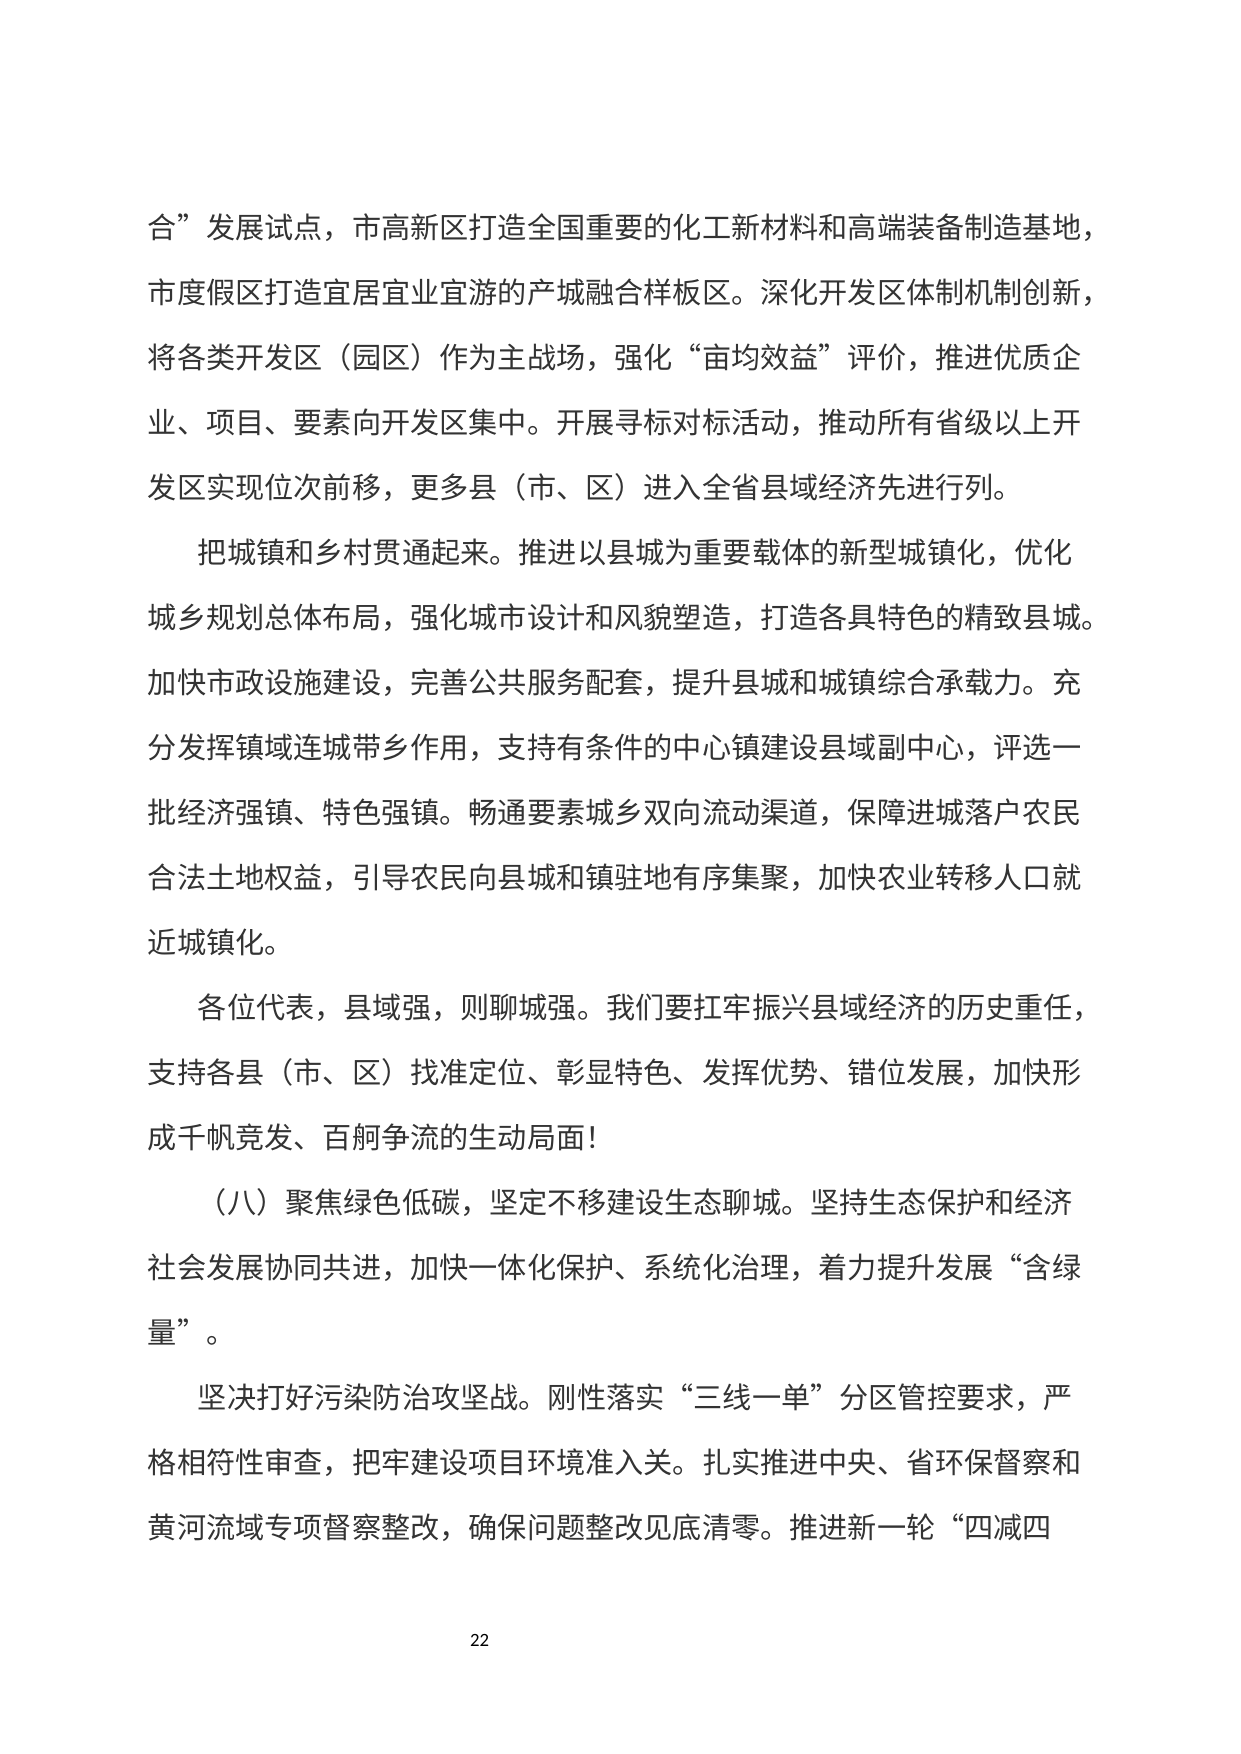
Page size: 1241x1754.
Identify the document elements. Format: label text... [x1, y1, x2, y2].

text 各位代表，县域强，则聊城强。我们要扛牢振兴县域经济的历史重任，支持各县（市、区）找准定位、彰显特色、发挥优势、错位发展，加快形成千帆竞发、百舸争流的生动局面！ [148, 973, 1092, 1168]
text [148, 1363, 1092, 1558]
text （八）聚焦绿色低碳，坚定不移建设生态聊城。坚持生态保护和经济社会发展协同共进，加快一体化保护、系统化治理，着力提升发展“含绿量”。 [148, 1168, 1092, 1363]
text 把城镇和乡村贯通起来。推进以县城为重要载体的新型城镇化，优化城乡规划总体布局，强化城市设计和风貌塑造，打造各具特色的精致县城。加快市政设施建设，完善公共服务配套，提升县城和城镇综合承载力。充分发挥镇域连城带乡作用，支持有条件的中心镇建设县域副中心，评选一批经济强镇、特色强镇。畅通要素城乡双向流动渠道，保障进城落户农民合法土地权益，引导农民向县城和镇驻地有序集聚，加快农业转移人口就近城镇化。 [148, 518, 1092, 973]
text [148, 193, 1092, 518]
